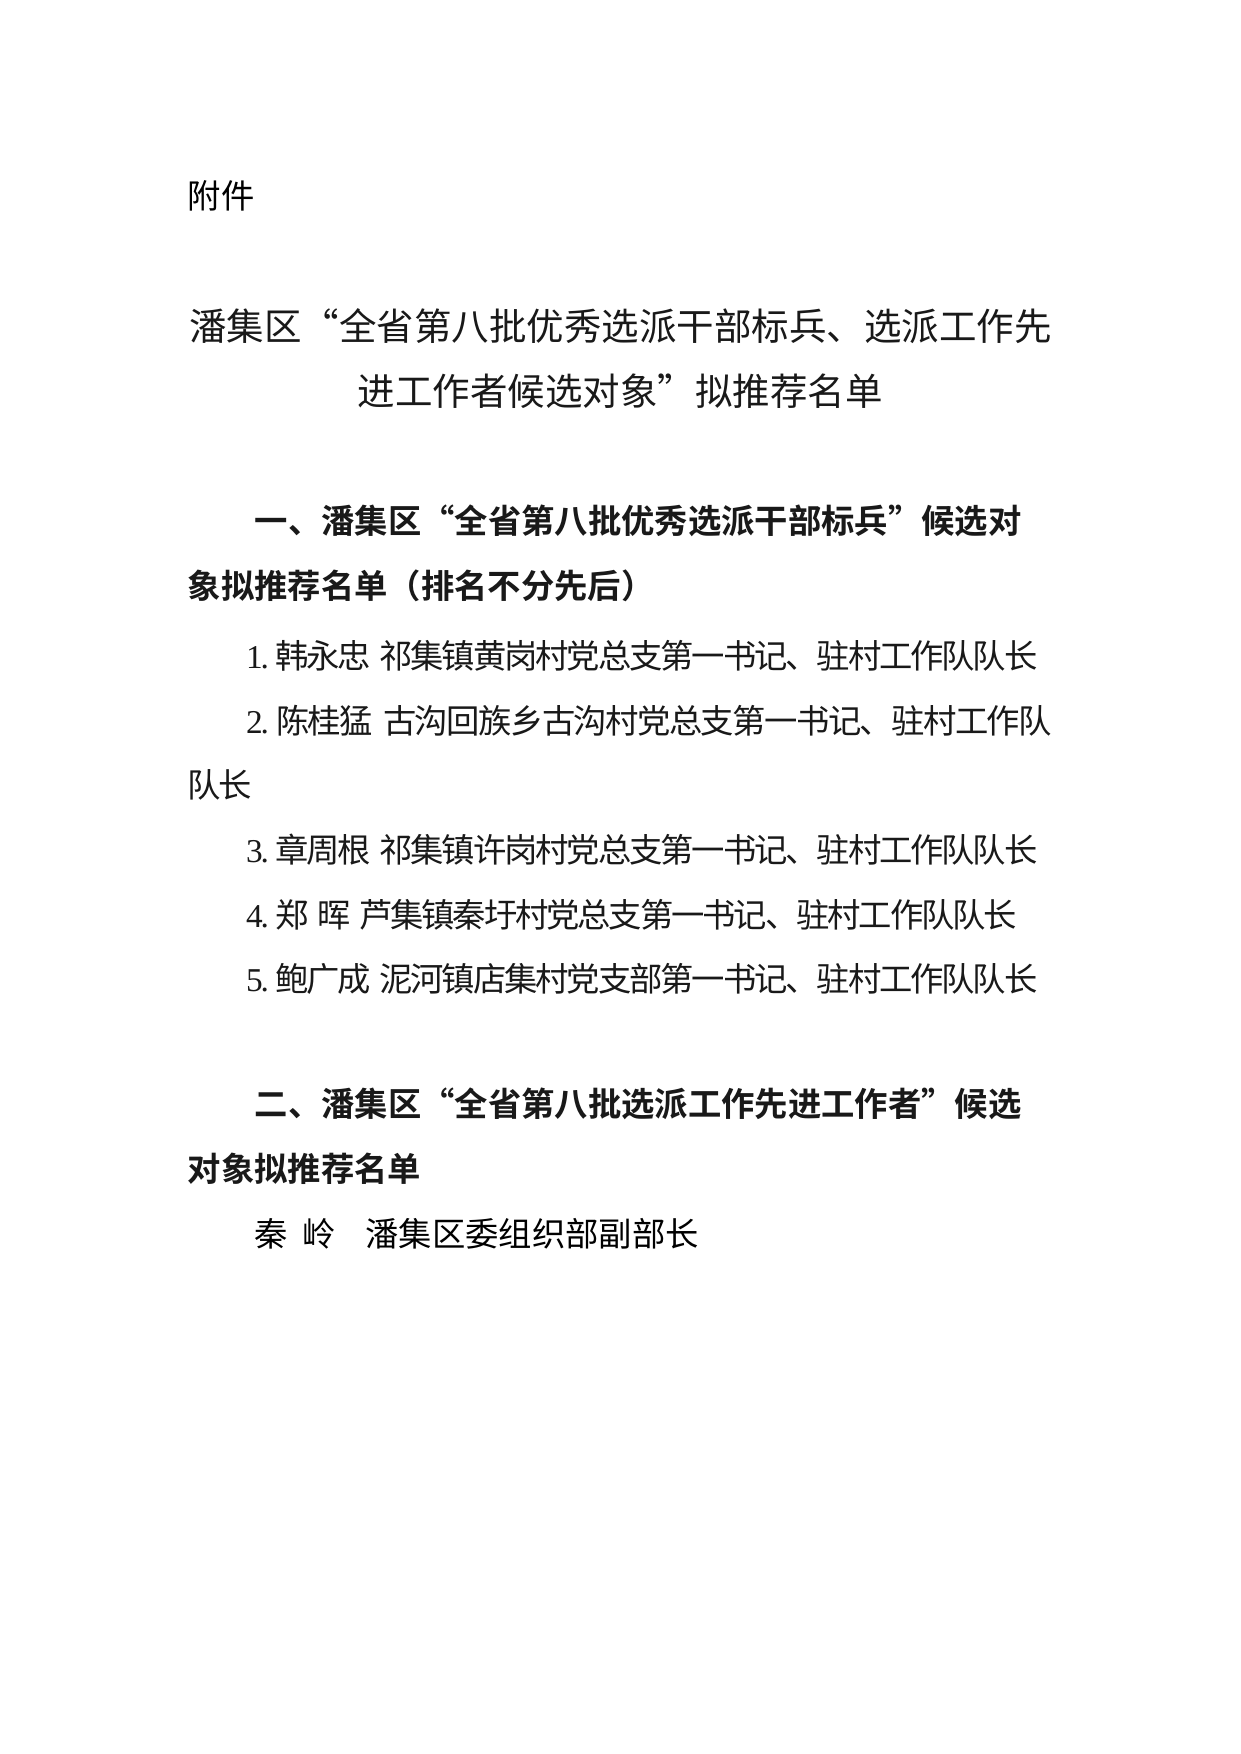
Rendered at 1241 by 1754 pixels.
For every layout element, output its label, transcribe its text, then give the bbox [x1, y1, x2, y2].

text 一、潘集区“全省第八批优秀选派干部标兵”候选对象拟推荐名单（排名不分先后） [187, 487, 1053, 617]
text 3. 章周根 祁集镇许岗村党总支第一书记、驻村工作队队长 [187, 811, 1053, 875]
text 附件 [187, 162, 1053, 227]
text 秦 岭 潘集区委组织部副部长 [254, 1199, 1053, 1264]
text 4. 郑 晖 芦集镇秦圩村党总支第一书记、驻村工作队队长 [187, 875, 1053, 940]
text 2. 陈桂猛 古沟回族乡古沟村党总支第一书记、驻村工作队队长 [187, 682, 1053, 811]
text 1. 韩永忠 祁集镇黄岗村党总支第一书记、驻村工作队队长 [187, 617, 1053, 682]
text 5. 鲍广成 泥河镇店集村党支部第一书记、驻村工作队队长 [187, 940, 1053, 1004]
text 二、潘集区“全省第八批选派工作先进工作者”候选对象拟推荐名单 [187, 1069, 1053, 1199]
text 潘集区“全省第八批优秀选派干部标兵、选派工作先进工作者候选对象”拟推荐名单 [187, 292, 1053, 422]
